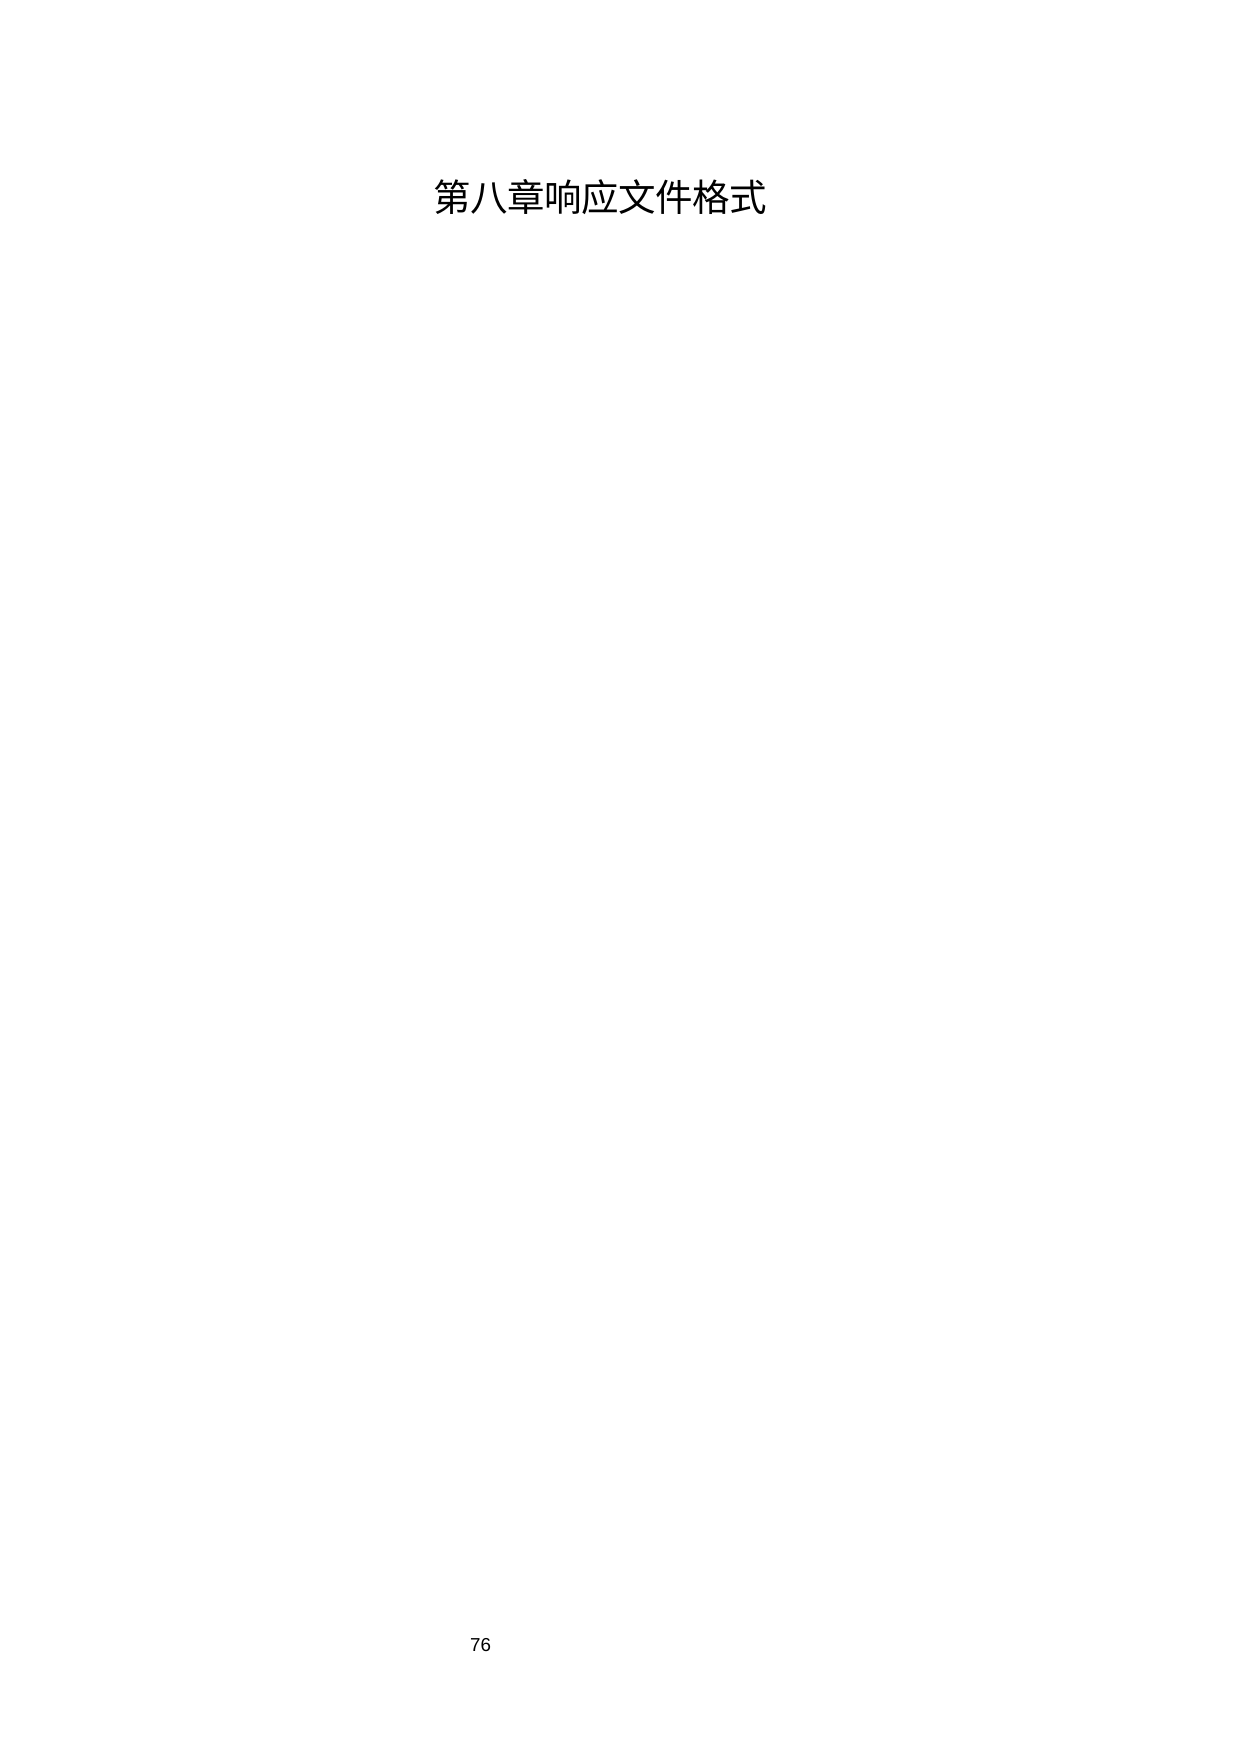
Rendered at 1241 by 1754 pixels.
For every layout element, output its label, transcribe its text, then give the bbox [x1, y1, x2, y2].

text 第八章响应文件格式 [186, 168, 1054, 222]
